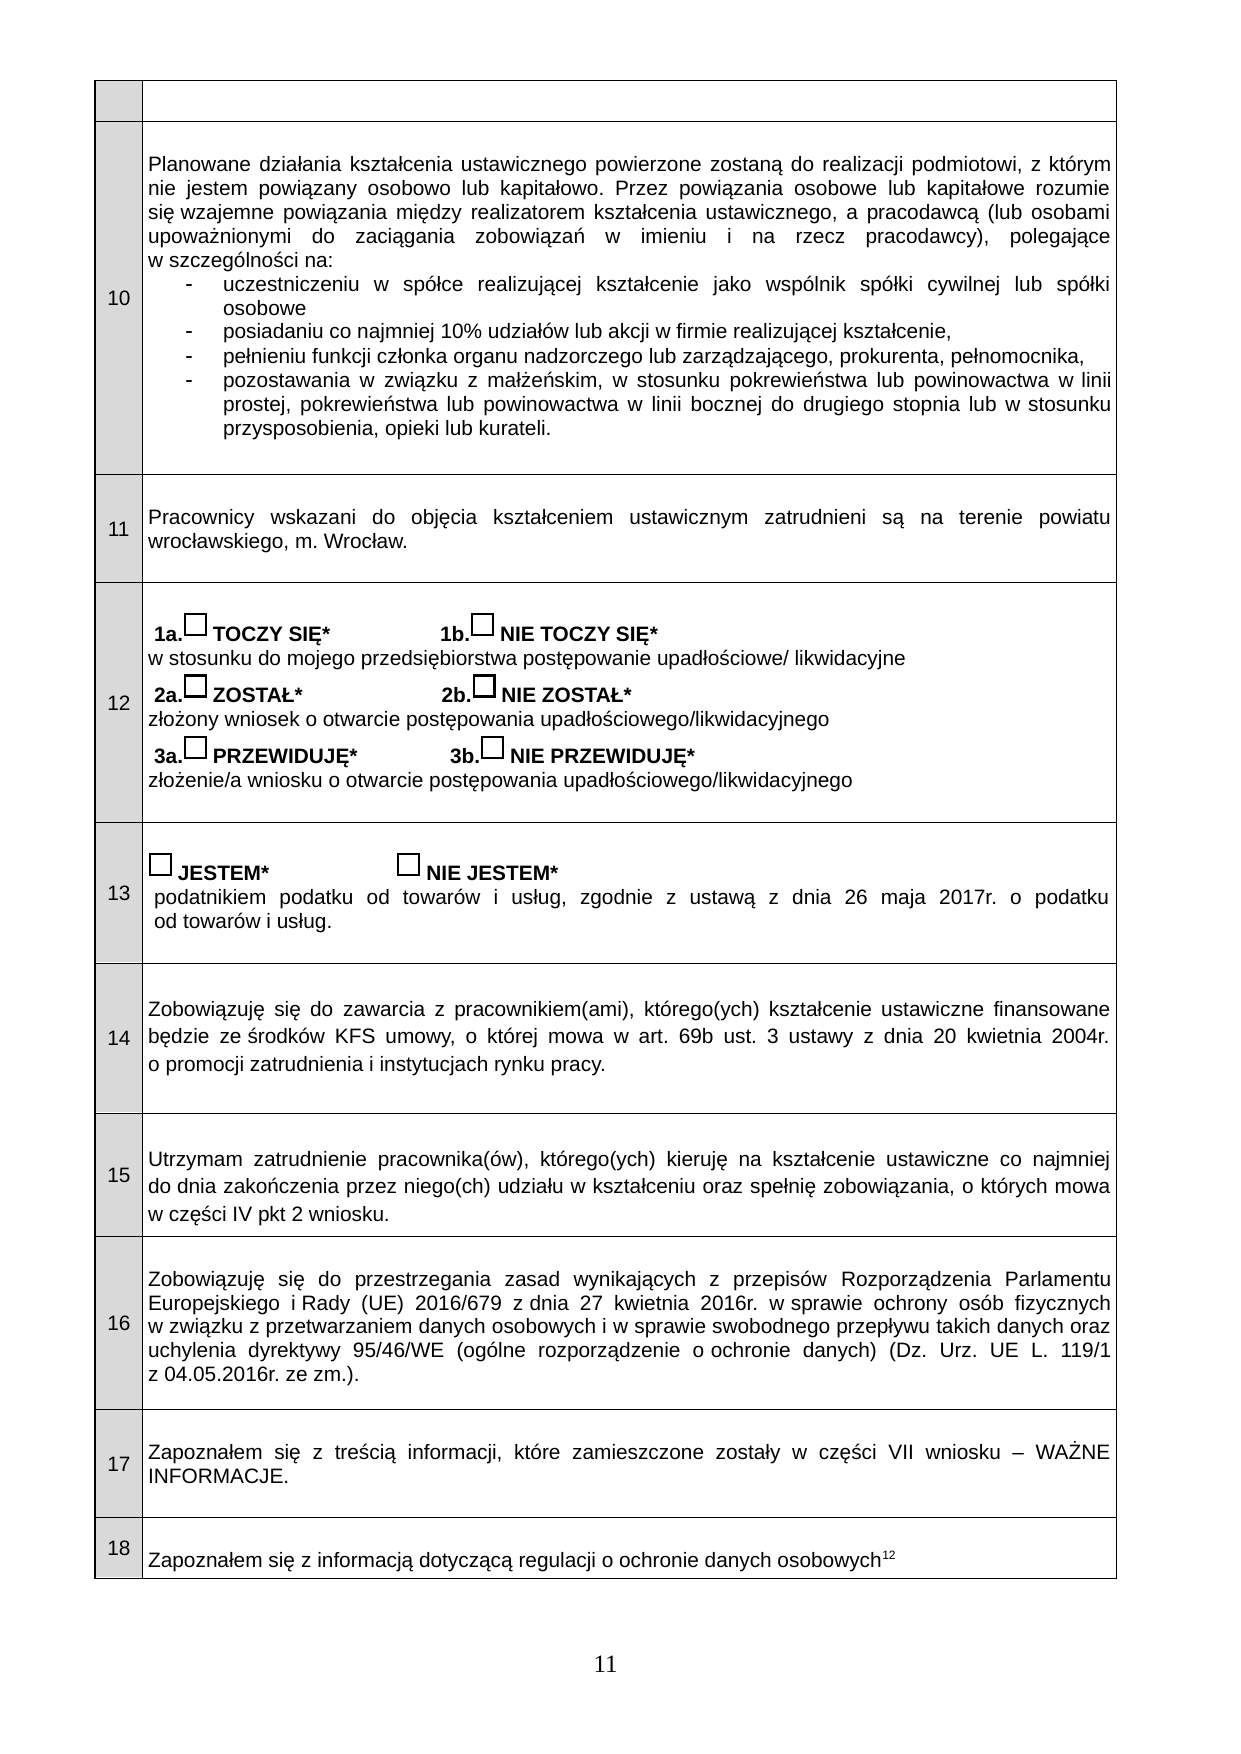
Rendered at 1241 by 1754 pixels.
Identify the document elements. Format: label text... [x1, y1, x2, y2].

table_cell 1a. TOCZY SIĘ* 1b. NIE TOCZY SIĘ* w stosunku do mojego przedsiębiorstwa postępowanie upadłościowe/ likwidacyjne 2a. ZOSTAŁ* 2b. NIE ZOSTAŁ* złożony wniosek o otwarcie postępowania upadłościowego/likwidacyjnego 3a. PRZEWIDUJĘ* 3b. NIE PRZEWIDUJĘ* złożenie/a wniosku o otwarcie postępowania upadłościowego/likwidacyjnego [143, 583, 1116, 822]
table_cell Zapoznałem się z informacją dotyczącą regulacji o ochronie danych osobowych12 [143, 1518, 1116, 1577]
table_cell 18 [96, 1518, 142, 1577]
table_cell Zobowiązuję się do przestrzegania zasad wynikających z przepisów Rozporządzenia Parlamentu Europejskiego i Rady (UE) 2016/679 z dnia 27 kwietnia 2016r. w sprawie ochrony osób fizycznych w związku z przetwarzaniem danych osobowych i w sprawie swobodnego przepływu takich danych oraz uchylenia dyrektywy 95/46/WE (ogólne rozporządzenie o ochronie danych) (Dz. Urz. UE L. 119/1 z 04.05.2016r. ze zm.). [143, 1237, 1116, 1409]
table_cell 15 [96, 1114, 142, 1236]
table_cell 13 [96, 823, 142, 962]
table_cell 16 [96, 1237, 142, 1409]
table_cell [143, 81, 1116, 121]
table_cell Zobowiązuję się do zawarcia z pracownikiem(ami), którego(ych) kształcenie ustawiczne finansowane będzie ze środków KFS umowy, o której mowa w art. 69b ust. 3 ustawy z dnia 20 kwietnia 2004r. o promocji zatrudnienia i instytucjach rynku pracy. [143, 964, 1116, 1112]
table_cell Pracownicy wskazani do objęcia kształceniem ustawicznym zatrudnieni są na terenie powiatu wrocławskiego, m. Wrocław. [143, 475, 1116, 582]
table_cell 17 [96, 1410, 142, 1517]
table_cell Zapoznałem się z treścią informacji, które zamieszczone zostały w części VII wniosku – WAŻNE INFORMACJE. [143, 1410, 1116, 1517]
table_cell 14 [96, 964, 142, 1112]
table_cell JESTEM* NIE JESTEM* podatnikiem podatku od towarów i usług, zgodnie z ustawą z dnia 26 maja 2017r. o podatku od towarów i usług. [143, 823, 1116, 962]
table_cell 12 [96, 583, 142, 822]
table_cell 11 [96, 475, 142, 582]
table_cell Planowane działania kształcenia ustawicznego powierzone zostaną do realizacji podmiotowi, z którym nie jestem powiązany osobowo lub kapitałowo. Przez powiązania osobowe lub kapitałowe rozumie się wzajemne powiązania między realizatorem kształcenia ustawicznego, a pracodawcą (lub osobami upoważnionymi do zaciągania zobowiązań w imieniu i na rzecz pracodawcy), polegające w szczególności na: uczestniczeniu w spółce realizującej kształcenie jako wspólnik spółki cywilnej lub spółki osobowe posiadaniu co najmniej 10% udziałów lub akcji w firmie realizującej kształcenie, pełnieniu funkcji członka organu nadzorczego lub zarządzającego, prokurenta, pełnomocnika, pozostawania w związku z małżeńskim, w stosunku pokrewieństwa lub powinowactwa w linii prostej, pokrewieństwa lub powinowactwa w linii bocznej do drugiego stopnia lub w stosunku przysposobienia, opieki lub kurateli. [143, 122, 1116, 474]
table_cell 9 [96, 81, 142, 121]
table_cell Utrzymam zatrudnienie pracownika(ów), którego(ych) kieruję na kształcenie ustawiczne co najmniej do dnia zakończenia przez niego(ch) udziału w kształceniu oraz spełnię zobowiązania, o których mowa w części IV pkt 2 wniosku. [143, 1114, 1116, 1236]
table_cell 10 [96, 122, 142, 474]
